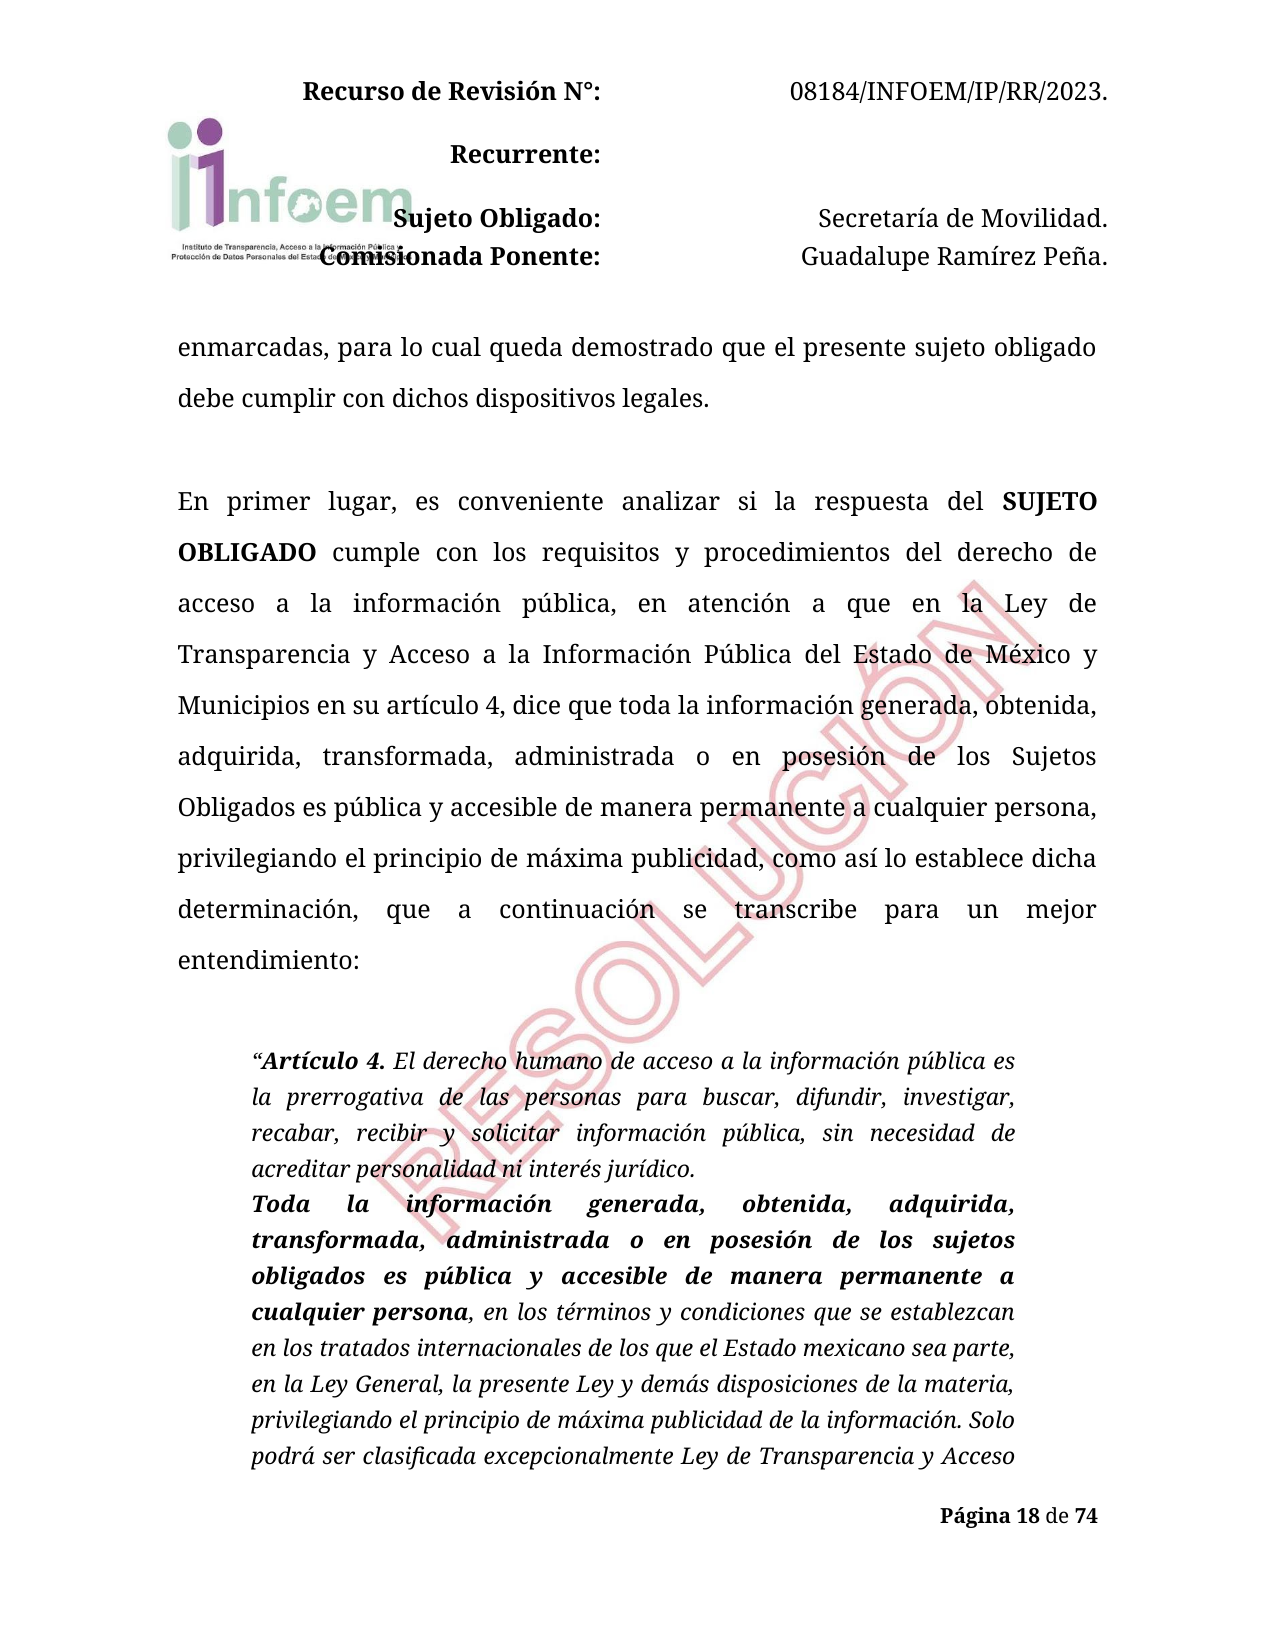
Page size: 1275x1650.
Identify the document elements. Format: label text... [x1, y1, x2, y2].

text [177, 330, 1098, 415]
text En primer lugar, es conveniente analizar si la respuesta del SUJETO OBLIGADO cumple con los requisitos y procedimientos del derecho de acceso a la información pública, en atención a que en la Ley de Transparencia y Acceso a la Información Pública del Estado de México y Municipios en su artículo 4, dice que toda la información generada, obtenida, adquirida, transformada, administrada o en posesión de los Sujetos Obligados es pública y accesible de manera permanente a cualquier persona, privilegiando el principio de máxima publicidad, como así lo establece dicha determinación, que a continuación se transcribe para un mejor entendimiento: [177, 483, 1098, 977]
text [251, 1188, 1019, 1471]
text “Artículo 4. El derecho humano de acceso a la información pública es la prerrogativa de las personas para buscar, difundir, investigar, recabar, recibir y solicitar información pública, sin necesidad de acreditar personalidad ni interés jurídico. [251, 1045, 1019, 1184]
picture [46, 57, 1275, 1650]
